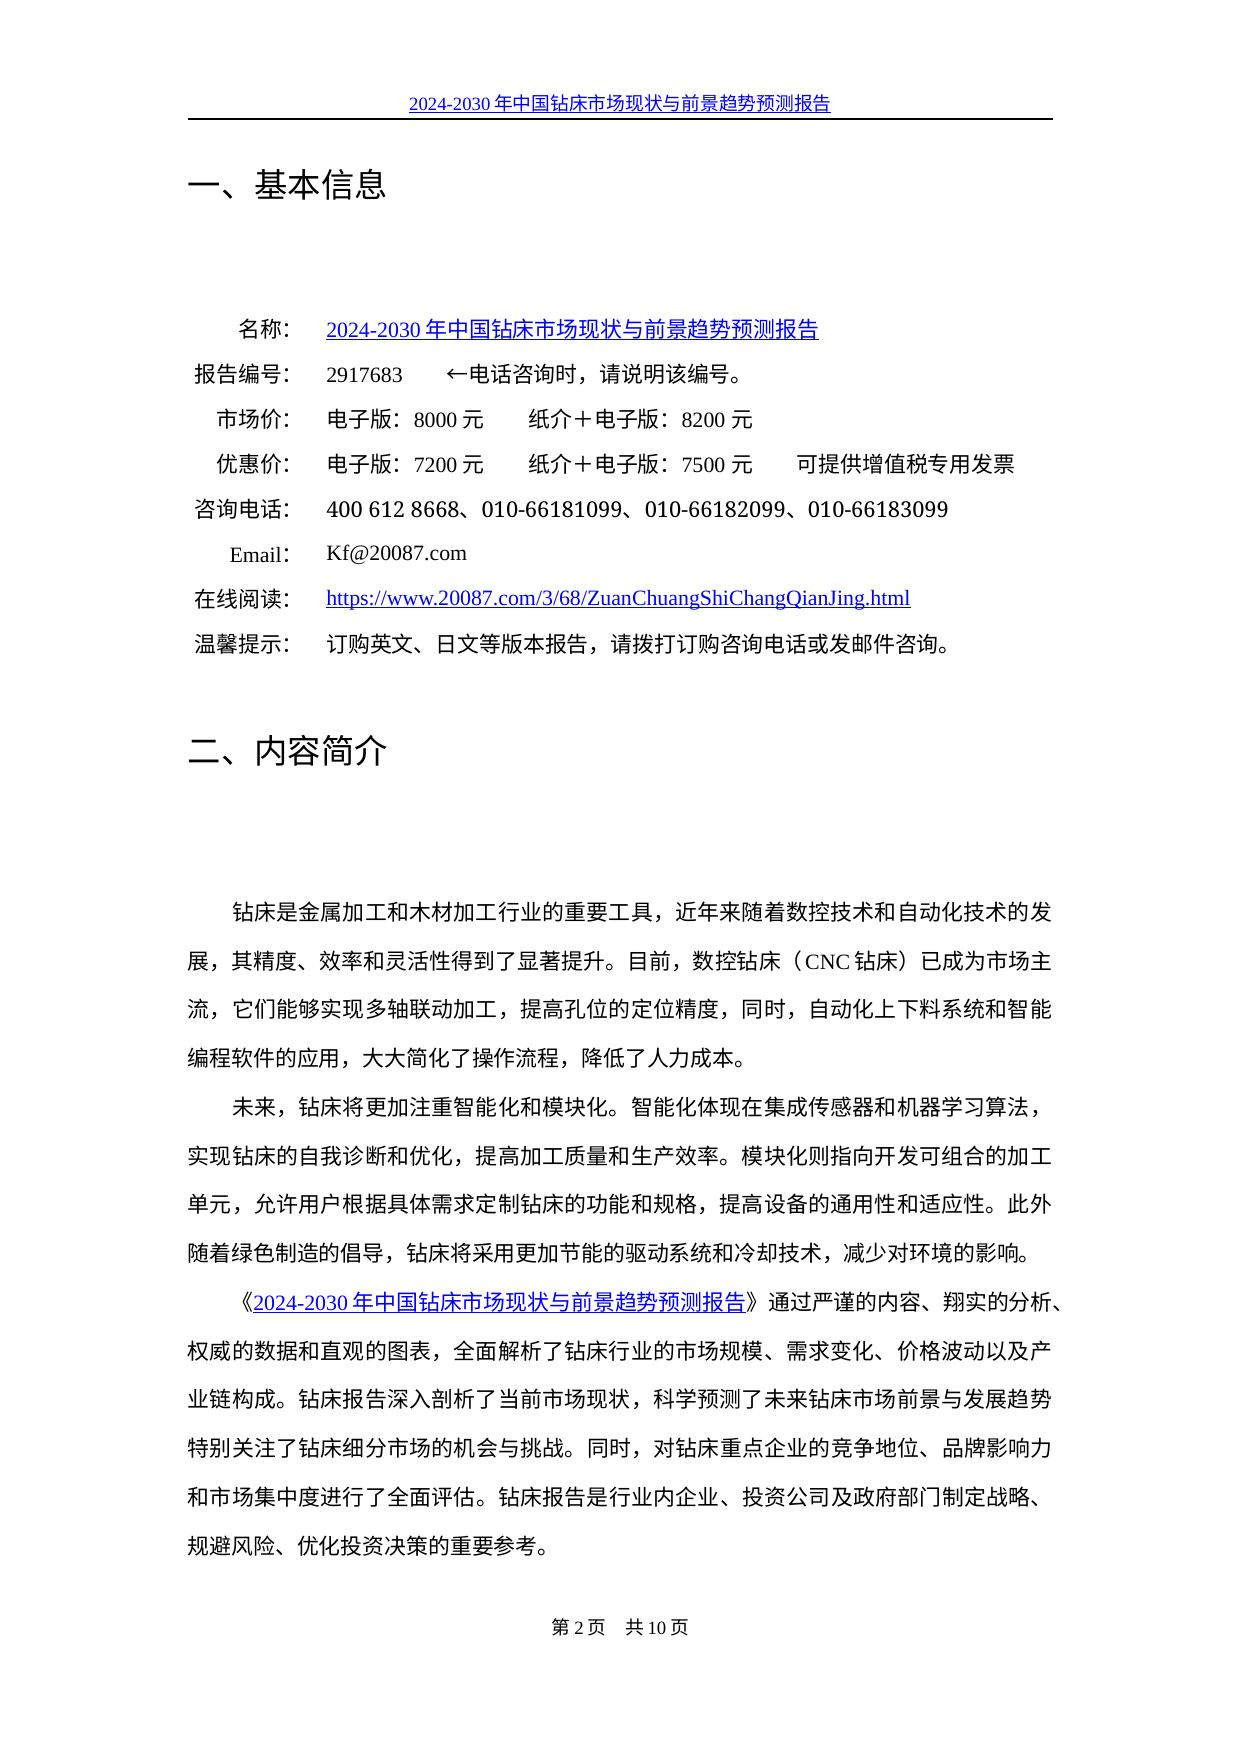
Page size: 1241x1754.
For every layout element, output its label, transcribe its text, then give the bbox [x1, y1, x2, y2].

table_cell Email： [167, 537, 315, 582]
table_cell 400 612 8668、010-66181099、010-66182099、010-66183099 [315, 492, 1073, 537]
title 二、内容简介 [187, 717, 1053, 782]
table_cell 温馨提示： [167, 627, 315, 672]
table_cell 电子版：7200 元 纸介＋电子版：7500 元 可提供增值税专用发票 [315, 447, 1073, 492]
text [187, 894, 1053, 1561]
table_cell 优惠价： [167, 447, 315, 492]
table_header 名称： [167, 312, 315, 357]
title 一、基本信息 [187, 150, 1053, 215]
table_cell 在线阅读： [167, 582, 315, 627]
table_cell 报告编号： [167, 357, 315, 402]
table_header 2024-2030年中国钻床市场现状与前景趋势预测报告 [315, 312, 1073, 357]
table_cell Kf@20087.com [315, 537, 1073, 582]
table_cell 订购英文、日文等版本报告，请拨打订购咨询电话或发邮件咨询。 [315, 627, 1073, 672]
table_cell 咨询电话： [167, 492, 315, 537]
table_cell [315, 582, 1073, 627]
table_cell 市场价： [167, 402, 315, 447]
table_cell 电子版：8000 元 纸介＋电子版：8200 元 [315, 402, 1073, 447]
table_cell 2917683 ←电话咨询时，请说明该编号。 [315, 357, 1073, 402]
